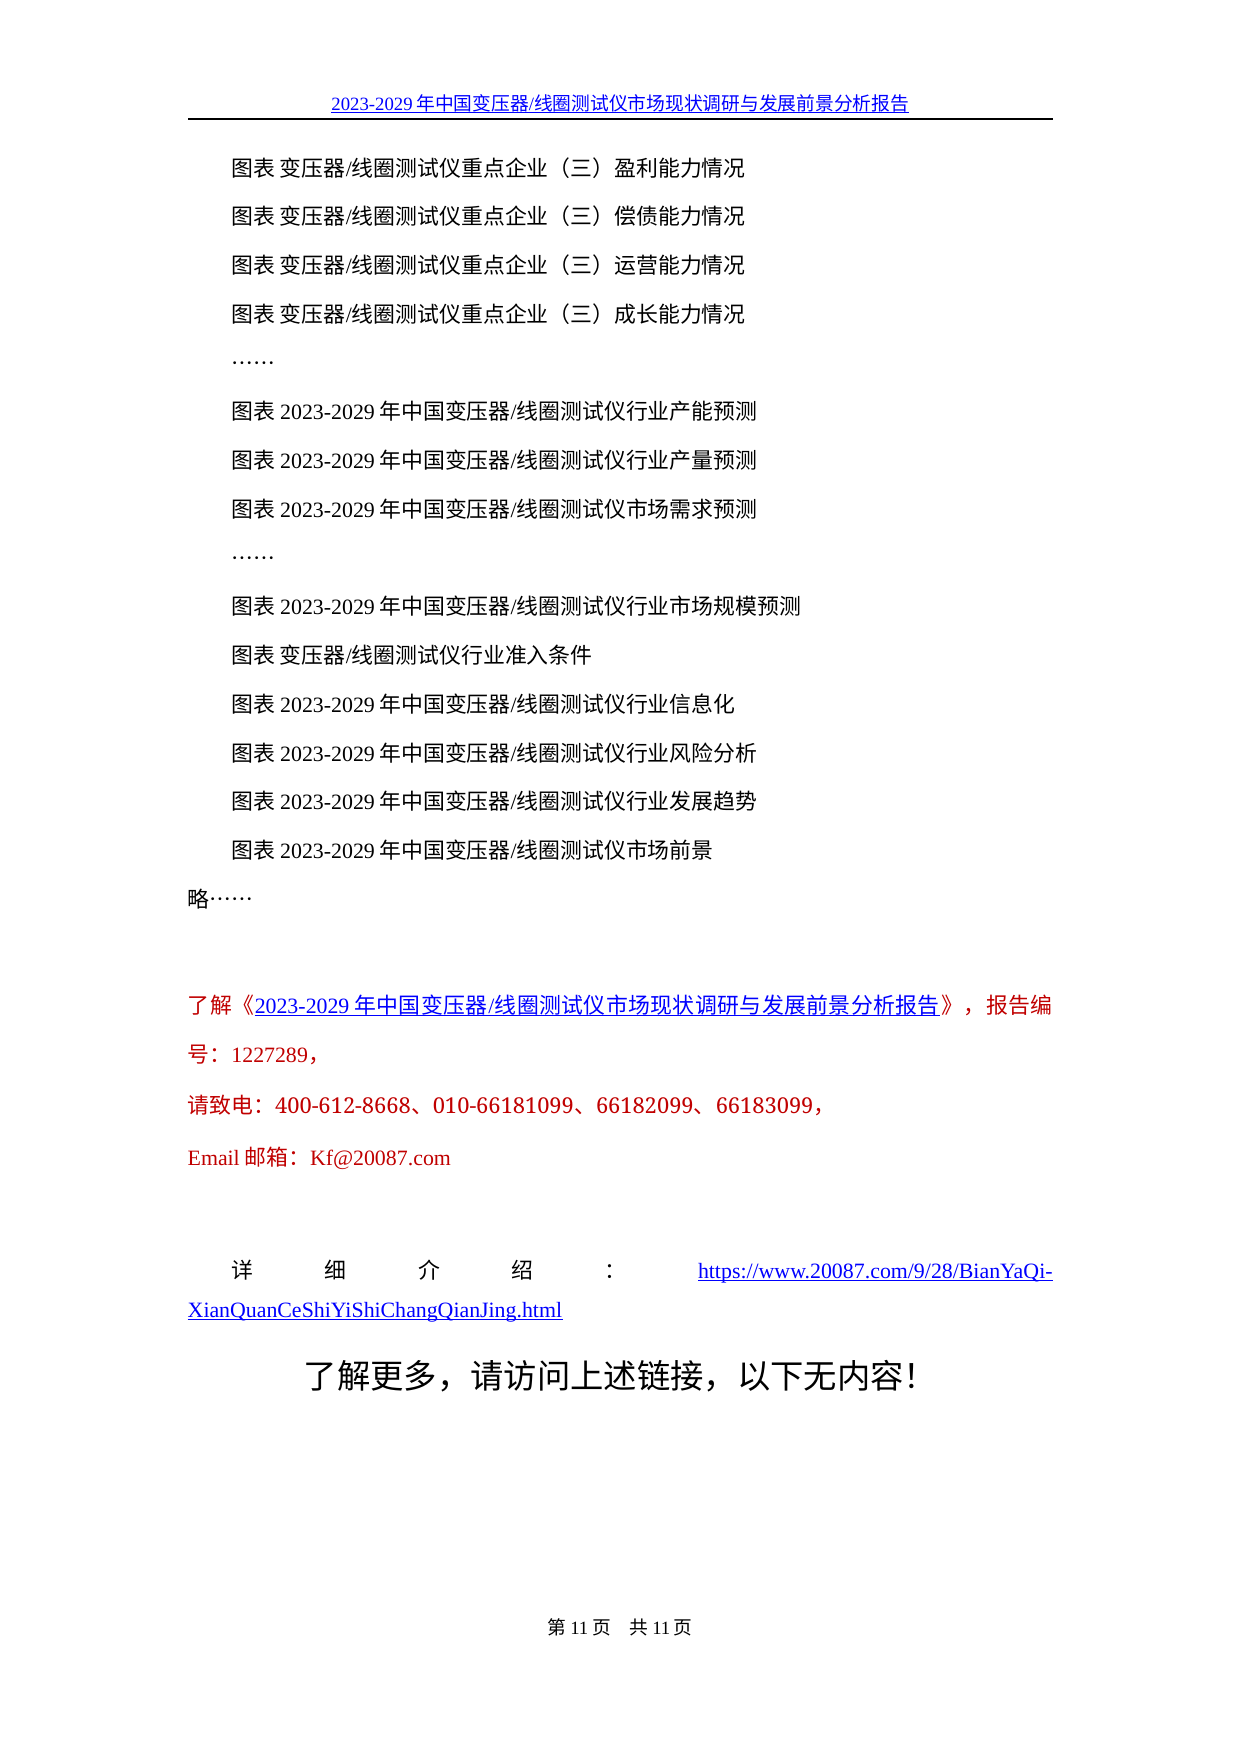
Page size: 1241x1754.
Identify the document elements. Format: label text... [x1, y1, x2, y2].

text 详细介绍：https://www.20087.com/9/28/BianYaQi-XianQuanCeShiYiShiChangQianJing.html [187, 1253, 1053, 1326]
title 了解更多，请访问上述链接，以下无内容！ [187, 1342, 1053, 1407]
text 请致电：400-612-8668、010-66181099、66182099、66183099， [187, 1088, 1053, 1121]
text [187, 150, 1053, 914]
text 了解《2023-2029年中国变压器/线圈测试仪市场现状调研与发展前景分析报告》，报告编号：1227289， [187, 988, 1053, 1069]
text Email邮箱：Kf@20087.com [187, 1140, 1053, 1172]
